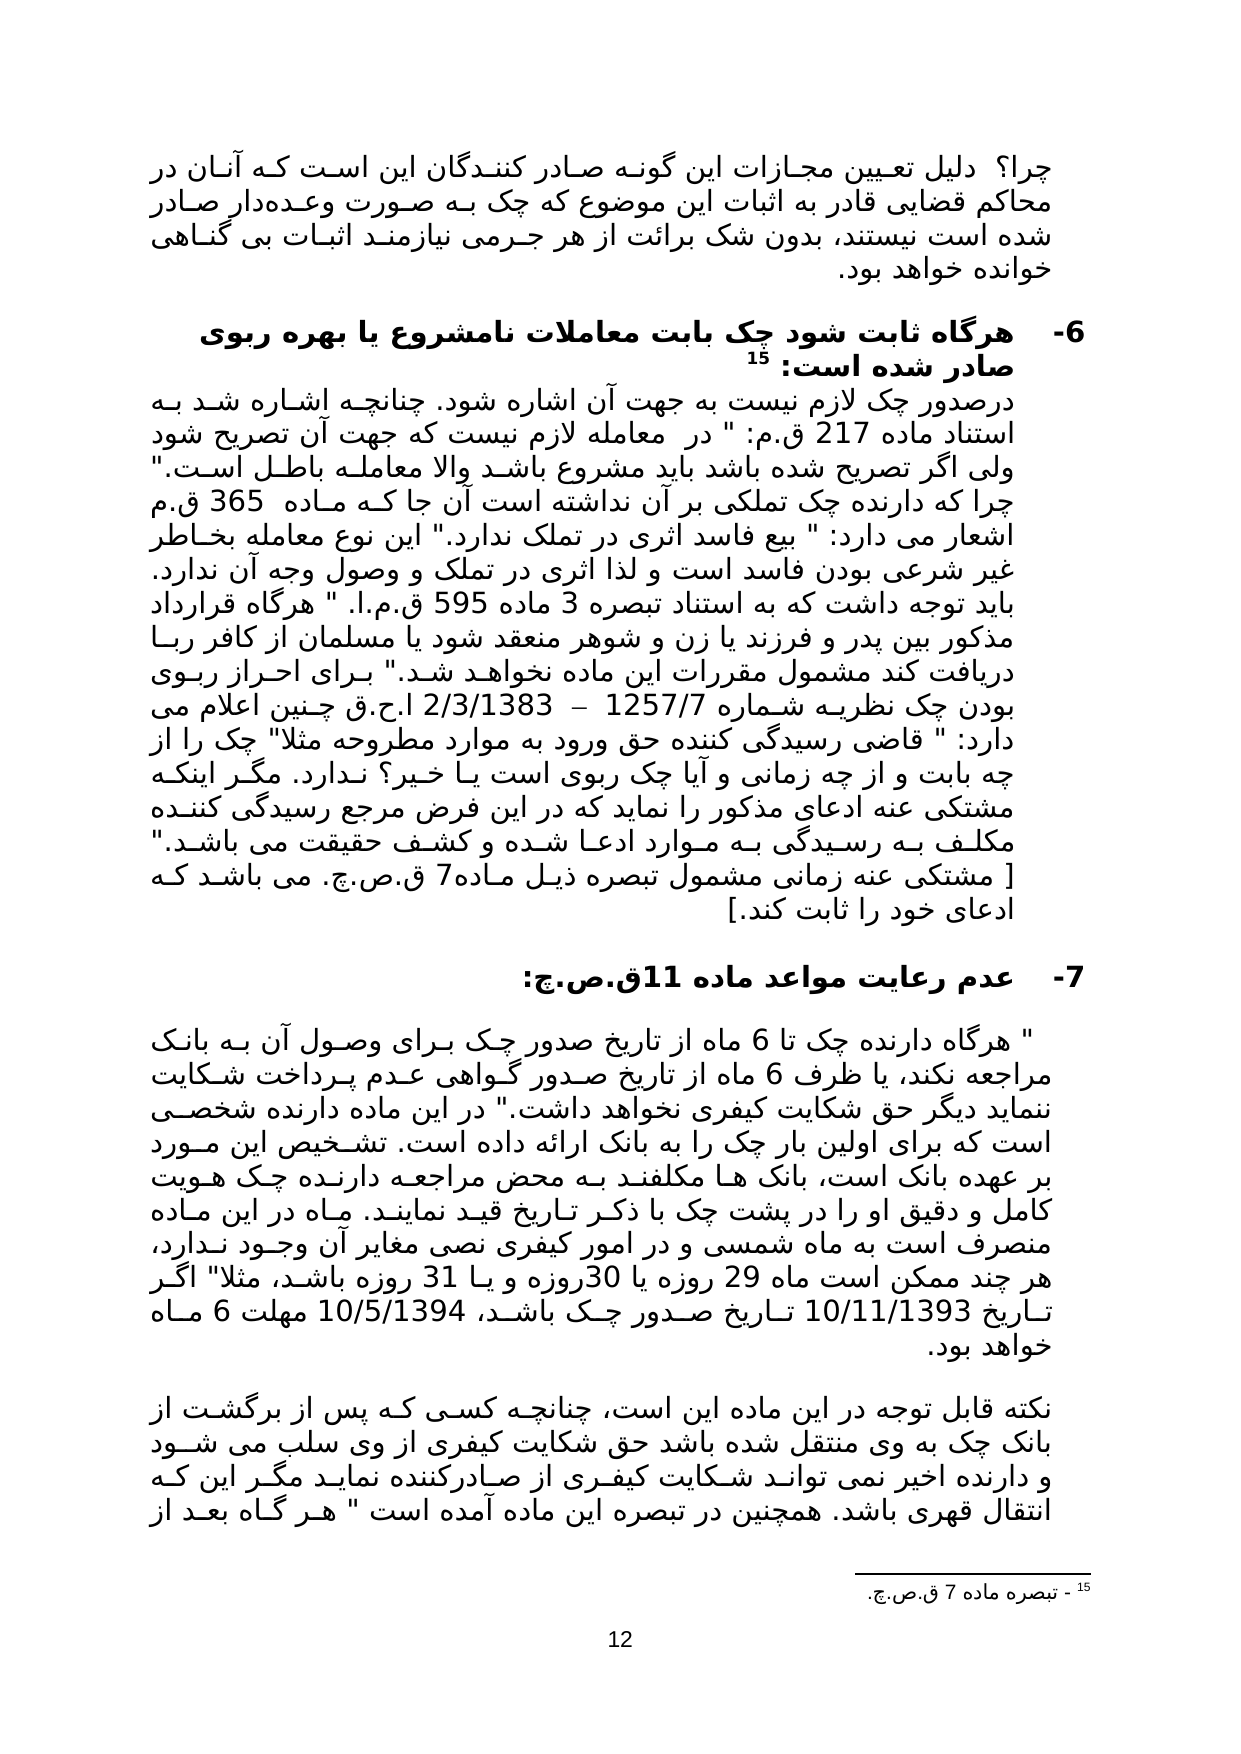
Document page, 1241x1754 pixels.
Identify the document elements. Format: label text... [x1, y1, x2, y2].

list عدم رعایت مواعد ماده 11ق.ص.چ: [150, 960, 1053, 994]
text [150, 150, 1053, 286]
text " هرگاه دارنده چک تا 6 ماه از تاریخ صدور چک برای وصول آن به بانک مراجعه نکند، یا ظرف 6 ماه از تاریخ صدور گواهی عدم پرداخت شکایت ننماید دیگر حق شکایت کیفری نخواهد داشت." در این ماده دارنده شخصی است که برای اولین بار چک را به بانک ارائه داده است. تشخیص این مورد بر عهده بانک است، بانک ها مکلفند به محض مراجعه دارنده چک هویت کامل و دقیق او را در پشت چک با ذکر تاریخ قید نمایند. ماه در این ماده منصرف است به ماه شمسی و در امور کیفری نصی مغایر آن وجود ندارد، هر چند ممکن است ماه 29 روزه یا 30روزه و یا 31 روزه باشد، مثلا" اگر تاریخ 10/11/1393 تاریخ صدور چک باشد، 10/5/1394 مهلت 6 ماه خواهد بود. [150, 1023, 1053, 1363]
list هرگاه ثابت شود چک بابت معاملات نامشروع یا بهره ربوی صادر شده است: [150, 315, 1053, 383]
list درصدور چک لازم نیست به جهت آن اشاره شود. چنانچه اشاره شد به استناد ماده 217 ق.م: " در معامله لازم نیست که جهت آن تصریح شود ولی اگر تصریح شده باشد باید مشروع باشد والا معامله باطل است." چرا که دارنده چک تملکی بر آن نداشته است آن جا که ماده 365 ق.م اشعار می دارد: " بیع فاسد اثری در تملک ندارد." این نوع معامله بخاطر غیر شرعی بودن فاسد است و لذا اثری در تملک و وصول وجه آن ندارد. باید توجه داشت که به استناد تبصره 3 ماده 595 ق.م.ا. " هرگاه قرارداد مذکور بین پدر و فرزند یا زن و شوهر منعقد شود یا مسلمان از کافر ربا دریافت کند مشمول مقررات این ماده نخواهد شد." برای احراز ربوی بودن چک نظریه شماره 1257/7 – 2/3/1383 ا.ح.ق چنین اعلام می دارد: " قاضی رسیدگی کننده حق ورود به موارد مطروحه مثلا" چک را از چه بابت و از چه زمانی و آیا چک ربوی است یا خیر؟ ندارد. مگر اینکه مشتکی عنه ادعای مذکور را نماید که در این فرض مرجع رسیدگی کننده مکلف به رسیدگی به موارد ادعا شده و کشف حقیقت می باشد." [ مشتکی عنه زمانی مشمول تبصره ذیل ماده7 ق.ص.چ. می باشد که ادعای خود را ثابت کند.] [150, 383, 1015, 926]
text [150, 1392, 1053, 1528]
